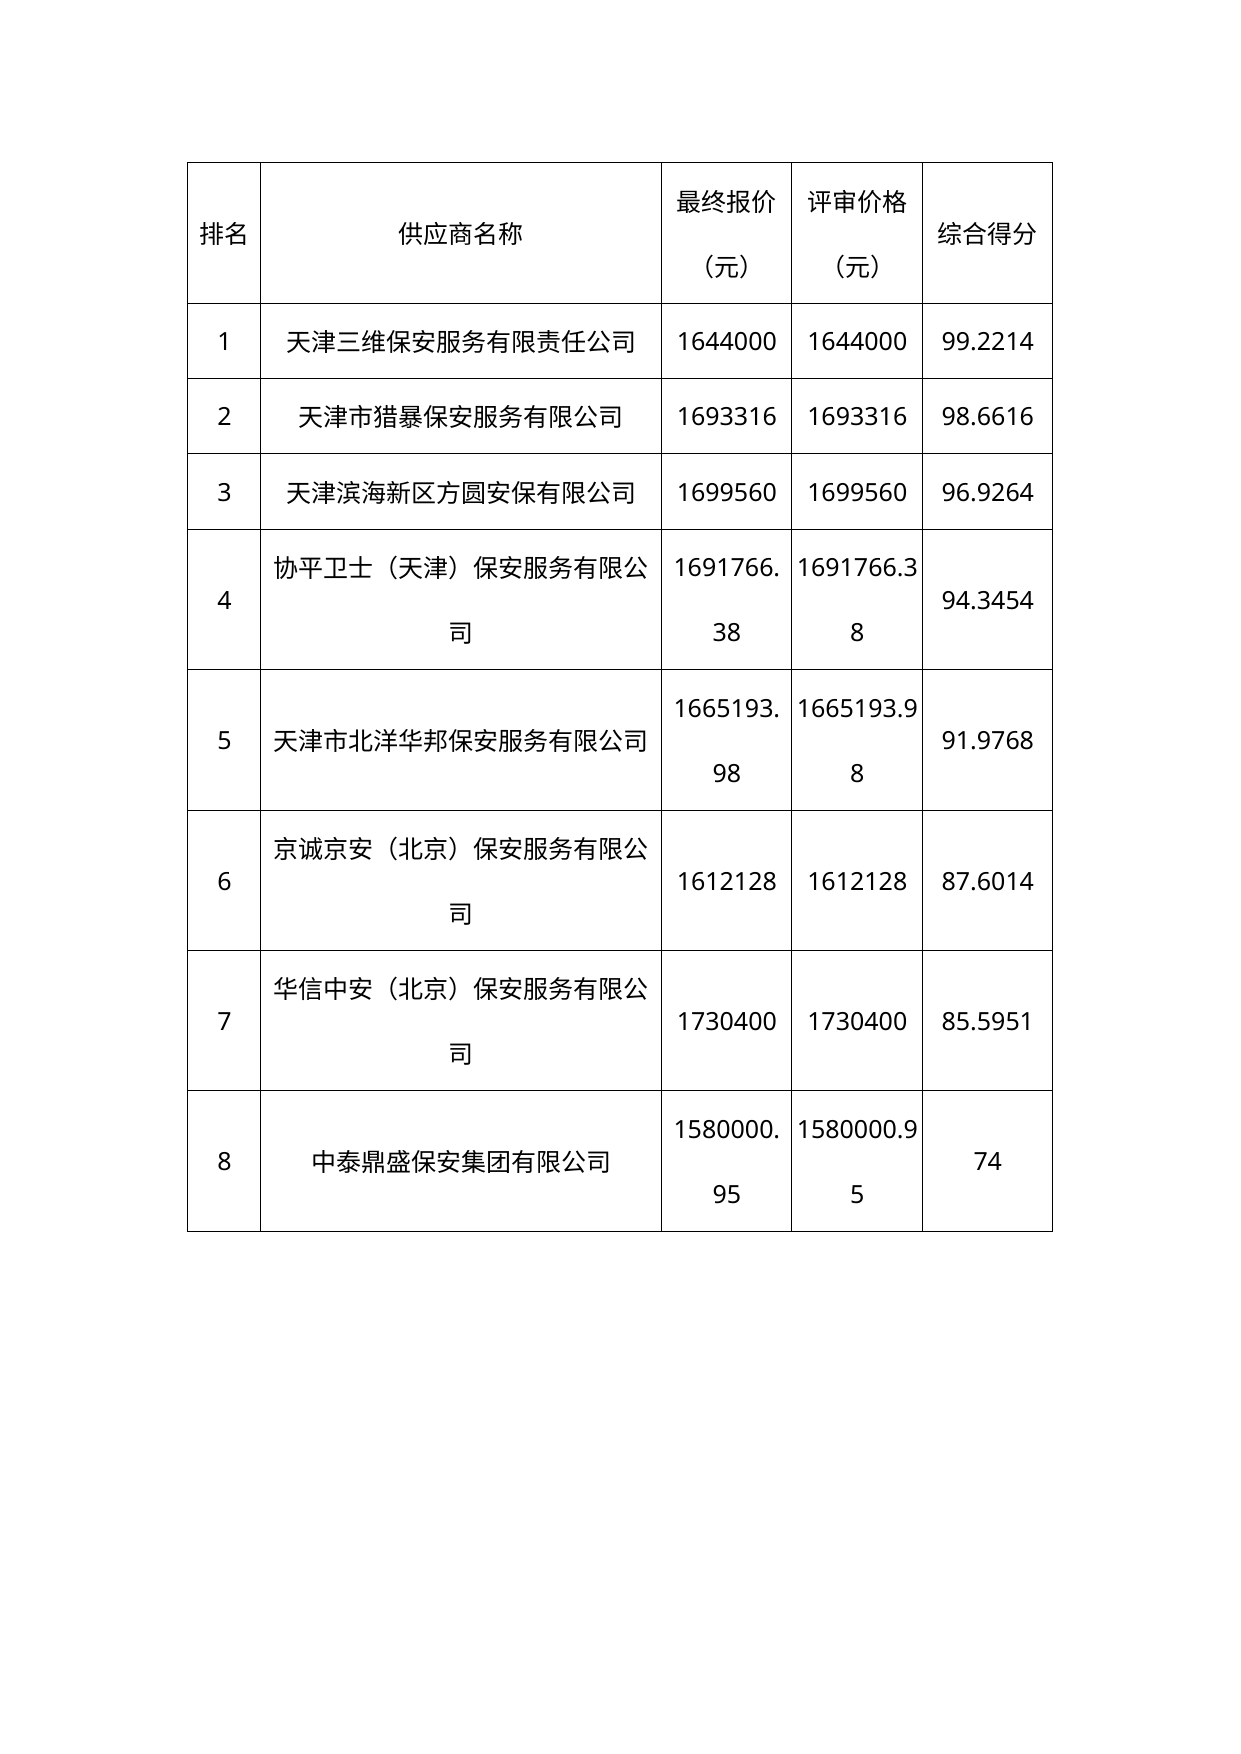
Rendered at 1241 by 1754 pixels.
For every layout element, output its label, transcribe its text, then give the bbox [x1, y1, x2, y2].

table_cell 3 [188, 454, 260, 529]
table_cell 94.3454 [923, 530, 1052, 669]
table_cell 98.6616 [923, 379, 1052, 453]
table_cell 1580000.95 [662, 1091, 791, 1231]
table_header 最终报价（元） [662, 163, 791, 302]
table_cell 1693316 [662, 379, 791, 453]
table_cell 87.6014 [923, 811, 1052, 950]
table_cell 天津三维保安服务有限责任公司 [261, 304, 661, 378]
table_cell 中泰鼎盛保安集团有限公司 [261, 1091, 661, 1231]
table_cell 天津市猎暴保安服务有限公司 [261, 379, 661, 453]
table_cell 1730400 [792, 951, 922, 1090]
table_cell 1665193.98 [792, 670, 922, 809]
table_header 供应商名称 [261, 163, 661, 302]
table_cell 1644000 [662, 304, 791, 378]
table_cell 1730400 [662, 951, 791, 1090]
table_header 评审价格（元） [792, 163, 922, 302]
table_cell 5 [188, 670, 260, 809]
table_cell 2 [188, 379, 260, 453]
table_header 综合得分 [923, 163, 1052, 302]
table_cell 1693316 [792, 379, 922, 453]
table_cell 74 [923, 1091, 1052, 1231]
table_cell 8 [188, 1091, 260, 1231]
table_cell 7 [188, 951, 260, 1090]
table_cell 1580000.95 [792, 1091, 922, 1231]
table_cell 91.9768 [923, 670, 1052, 809]
table_cell 1644000 [792, 304, 922, 378]
table_cell 1699560 [662, 454, 791, 529]
table_cell 1699560 [792, 454, 922, 529]
table_cell 天津滨海新区方圆安保有限公司 [261, 454, 661, 529]
table_cell 96.9264 [923, 454, 1052, 529]
table_cell 华信中安（北京）保安服务有限公司 [261, 951, 661, 1090]
table_header 排名 [188, 163, 260, 302]
table_cell 6 [188, 811, 260, 950]
table_cell 99.2214 [923, 304, 1052, 378]
table_cell 天津市北洋华邦保安服务有限公司 [261, 670, 661, 809]
table_cell 1691766.38 [792, 530, 922, 669]
table_cell 1665193.98 [662, 670, 791, 809]
table_cell 1 [188, 304, 260, 378]
table_cell 京诚京安（北京）保安服务有限公司 [261, 811, 661, 950]
table_cell 1612128 [662, 811, 791, 950]
table_cell 1612128 [792, 811, 922, 950]
table_cell 协平卫士（天津）保安服务有限公司 [261, 530, 661, 669]
table_cell 85.5951 [923, 951, 1052, 1090]
table_cell 1691766.38 [662, 530, 791, 669]
table_cell 4 [188, 530, 260, 669]
